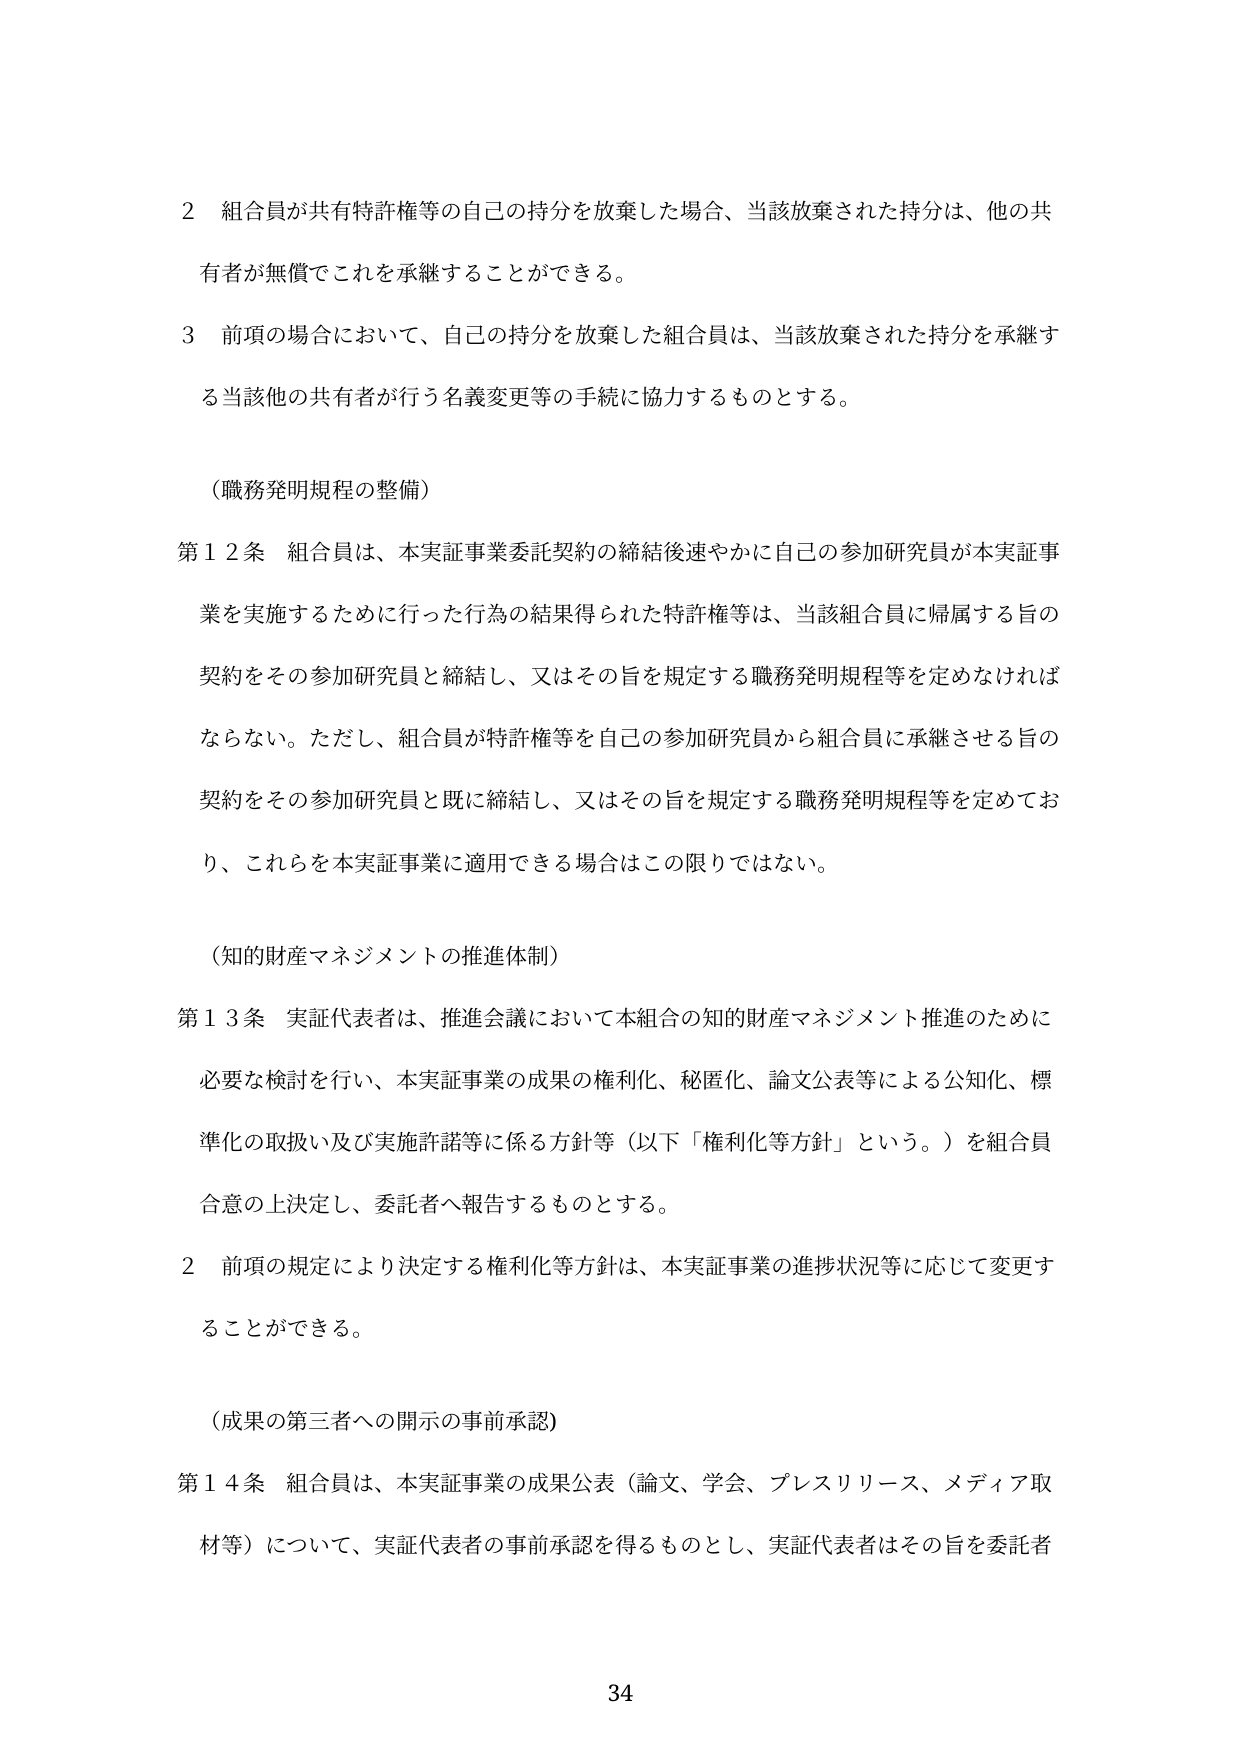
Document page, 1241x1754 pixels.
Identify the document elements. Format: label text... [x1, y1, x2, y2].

text ２ 前項の規定により決定する権利化等方針は、本実証事業の進捗状況等に応じて変更することができる。 [177, 1234, 1063, 1358]
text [177, 1451, 1063, 1575]
text 第１２条 組合員は、本実証事業委託契約の締結後速やかに自己の参加研究員が本実証事業を実施するために行った行為の結果得られた特許権等は、当該組合員に帰属する旨の契約をその参加研究員と締結し、又はその旨を規定する職務発明規程等を定めなければならない。ただし、組合員が特許権等を自己の参加研究員から組合員に承継させる旨の契約をその参加研究員と既に締結し、又はその旨を規定する職務発明規程等を定めており、これらを本実証事業に適用できる場合はこの限りではない。 [177, 520, 1063, 892]
text （職務発明規程の整備） [199, 458, 1063, 520]
text ３ 前項の場合において、自己の持分を放棄した組合員は、当該放棄された持分を承継する当該他の共有者が行う名義変更等の手続に協力するものとする。 [177, 303, 1063, 427]
text （知的財産マネジメントの推進体制） [177, 923, 1063, 986]
text 第１３条 実証代表者は、推進会議において本組合の知的財産マネジメント推進のために必要な検討を行い、本実証事業の成果の権利化、秘匿化、論文公表等による公知化、標準化の取扱い及び実施許諾等に係る方針等（以下「権利化等方針」という。）を組合員合意の上決定し、委託者へ報告するものとする。 [177, 986, 1063, 1234]
text （成果の第三者への開示の事前承認) [177, 1389, 1063, 1451]
text ２ 組合員が共有特許権等の自己の持分を放棄した場合、当該放棄された持分は、他の共有者が無償でこれを承継することができる。 [177, 178, 1063, 303]
